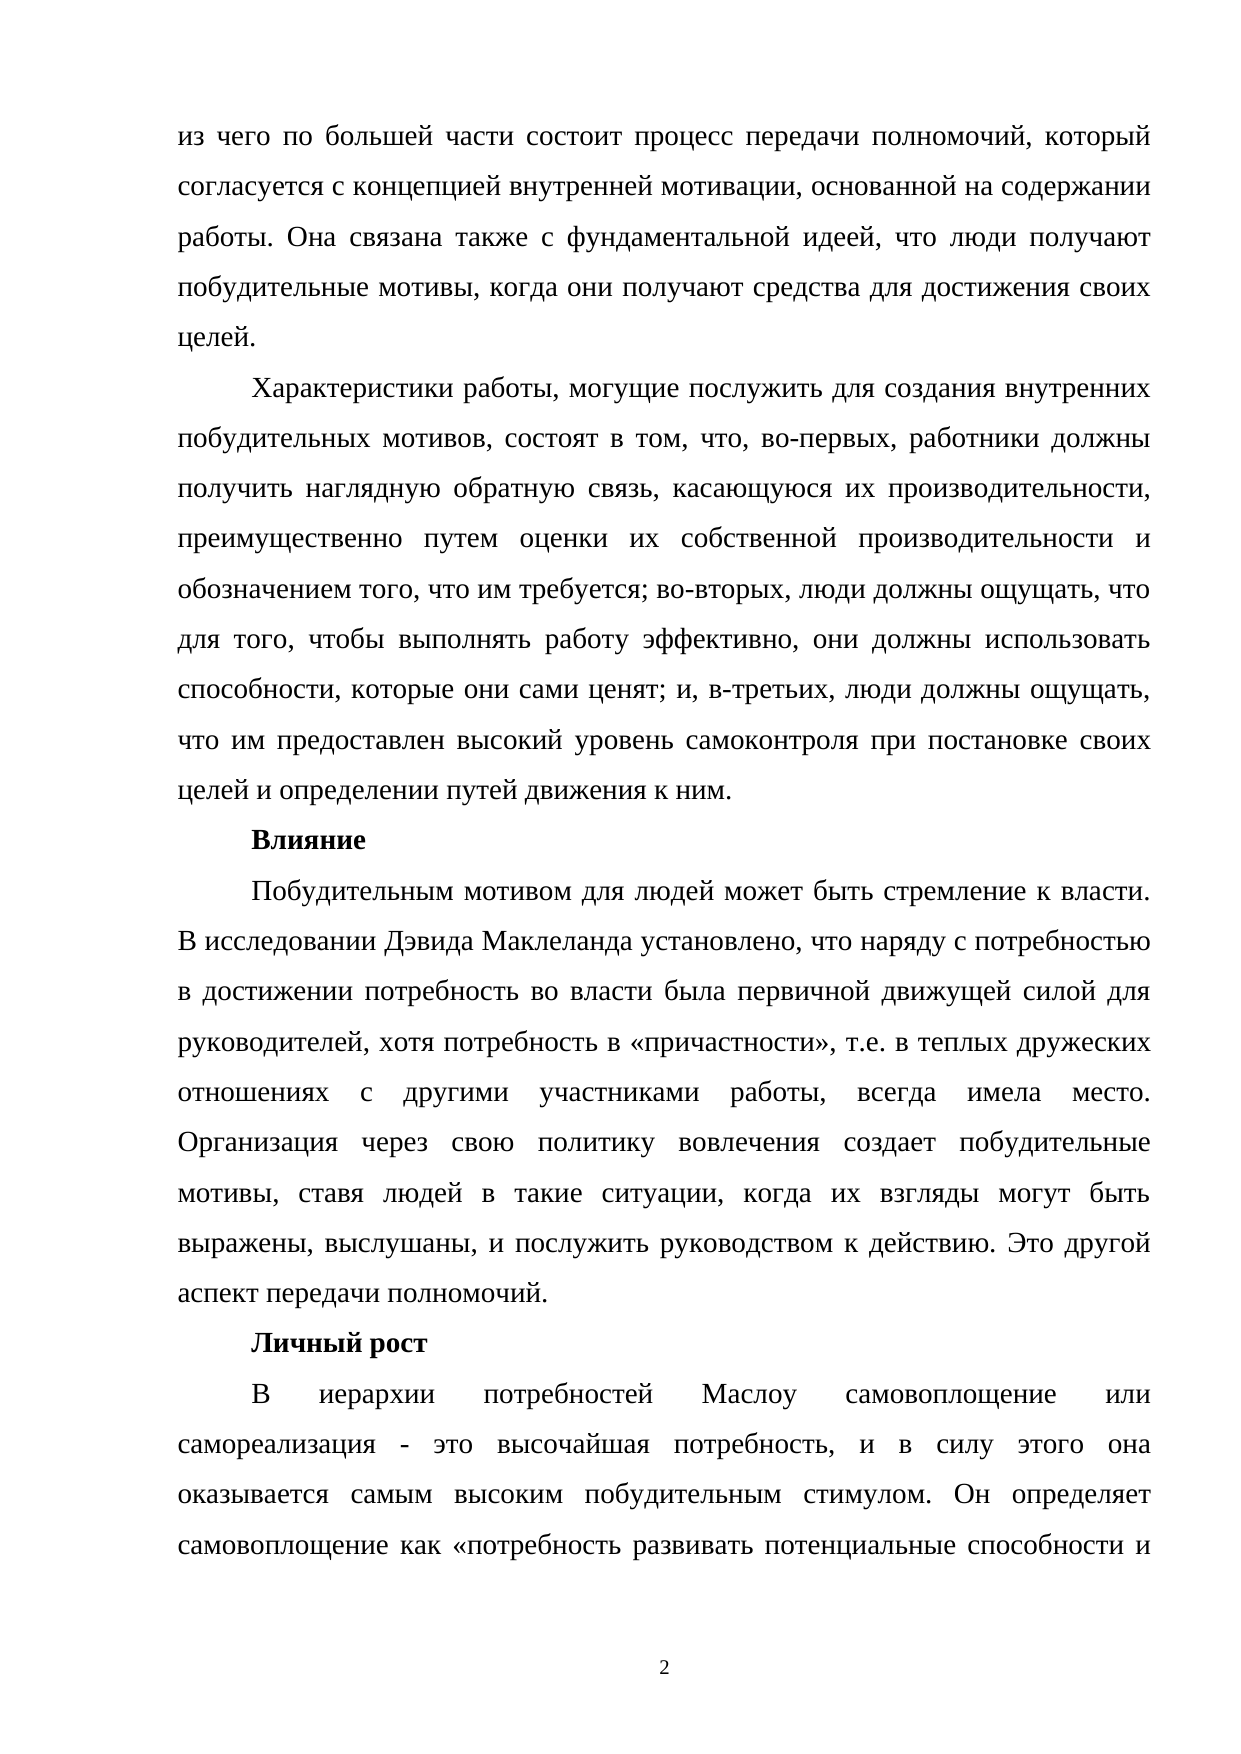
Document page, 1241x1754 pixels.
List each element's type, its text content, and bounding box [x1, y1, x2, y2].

text Побудительным мотивом для людей может быть стремление к власти. В исследовании Дэвида Маклеланда установлено, что наряду с потребностью в достижении потребность во власти была первичной движущей силой для руководителей, хотя потребность в «причастности», т.е. в теплых дружеских отношениях с другими участниками работы, всегда имела место. Организация через свою политику вовлечения создает побудительные мотивы, ставя людей в такие ситуации, когда их взгляды могут быть выражены, выслушаны, и послужить руководством к действию. Это другой аспект передачи полномочий. [177, 873, 1152, 1309]
text Личный рост [177, 1326, 1152, 1359]
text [177, 118, 1152, 353]
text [177, 1376, 1152, 1560]
subtitle Влияние [177, 822, 1152, 856]
text Характеристики работы, могущие послужить для создания внутренних побудительных мотивов, состоят в том, что, во-первых, работники должны получить наглядную обратную связь, касающуюся их производительности, преимущественно путем оценки их собственной производительности и обозначением того, что им требуется; во-вторых, люди должны ощущать, что для того, чтобы выполнять работу эффективно, они должны использовать способности, которые они сами ценят; и, в-третьих, люди должны ощущать, что им предоставлен высокий уровень самоконтроля при постановке своих целей и определении путей движения к ним. [177, 370, 1152, 806]
